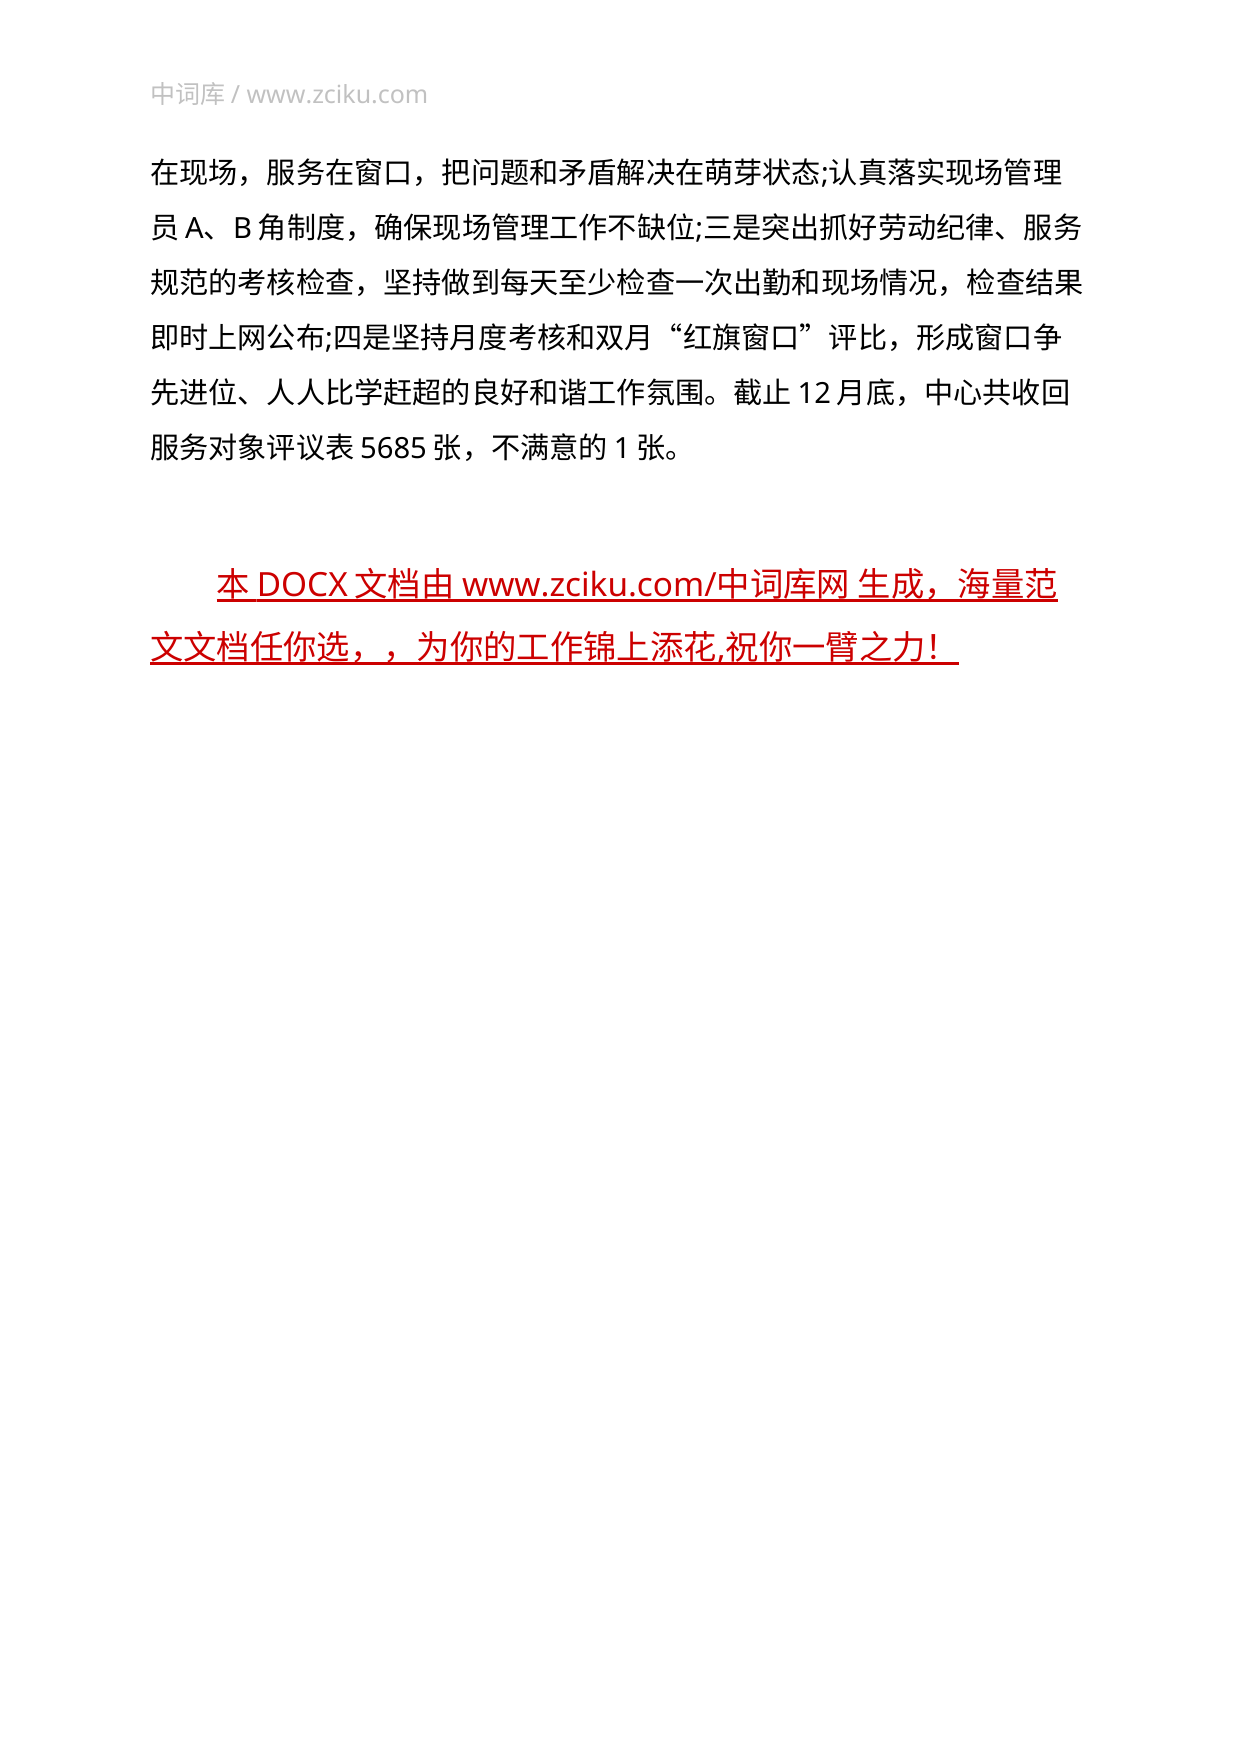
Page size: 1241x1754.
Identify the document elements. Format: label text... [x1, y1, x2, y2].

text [150, 150, 1090, 467]
text 本DOCX文档由 www.zciku.com/中词库网 生成，海量范文文档任你选，，为你的工作锦上添花,祝你一臂之力！ [150, 558, 1090, 669]
